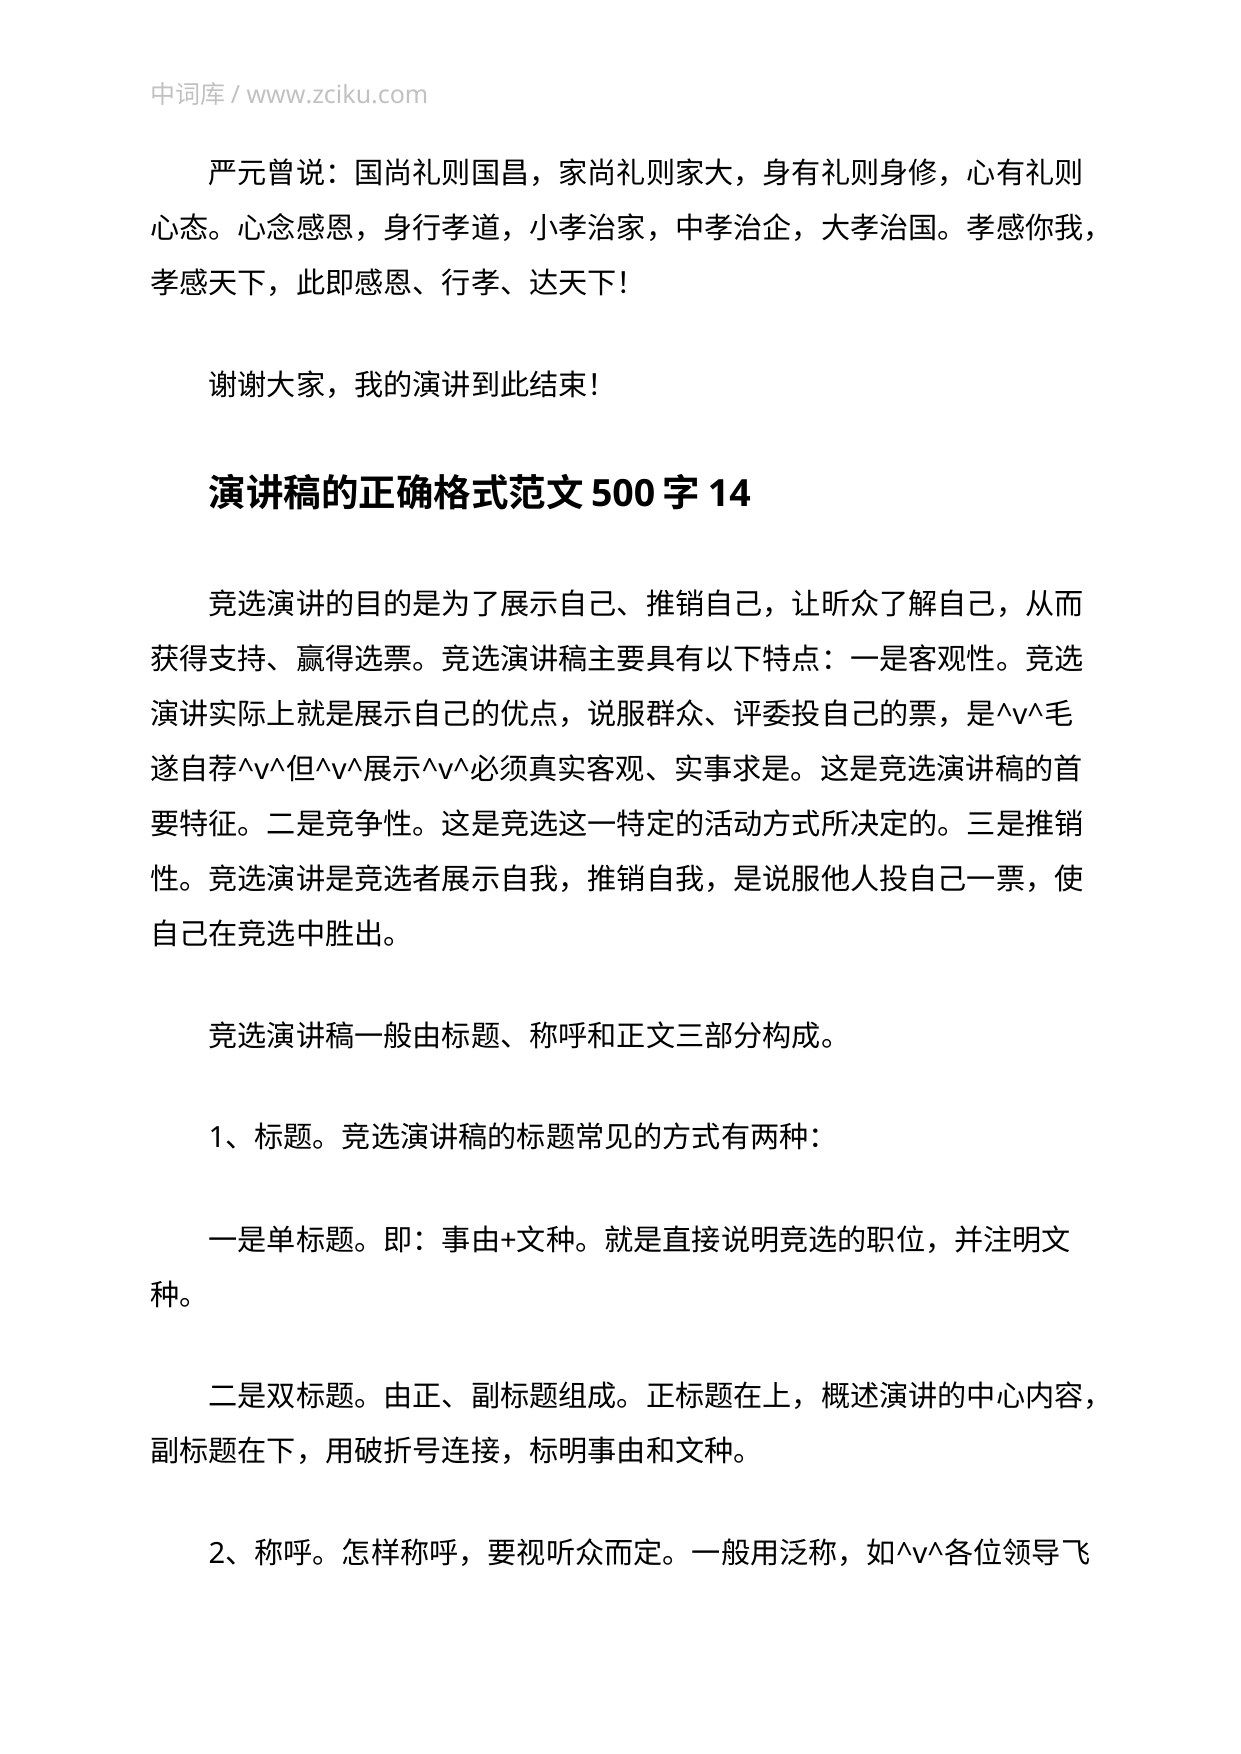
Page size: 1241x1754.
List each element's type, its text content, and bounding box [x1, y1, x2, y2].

text 谢谢大家，我的演讲到此结束！ [150, 362, 1090, 404]
text 严元曾说：国尚礼则国昌，家尚礼则家大，身有礼则身修，心有礼则心态。心念感恩，身行孝道，小孝治家，中孝治企，大孝治国。孝感你我，孝感天下，此即感恩、行孝、达天下！ [150, 150, 1090, 302]
text 竞选演讲稿一般由标题、称呼和正文三部分构成。 [150, 1012, 1090, 1054]
text 演讲稿的正确格式范文500字14 [150, 463, 1090, 518]
text 竞选演讲的目的是为了展示自己、推销自己，让昕众了解自己，从而获得支持、赢得选票。竞选演讲稿主要具有以下特点：一是客观性。竞选演讲实际上就是展示自己的优点，说服群众、评委投自己的票，是^v^毛遂自荐^v^但^v^展示^v^必须真实客观、实事求是。这是竞选演讲稿的首要特征。二是竞争性。这是竞选这一特定的活动方式所决定的。三是推销性。竞选演讲是竞选者展示自我，推销自我，是说服他人投自己一票，使自己在竞选中胜出。 [150, 581, 1090, 953]
text 二是双标题。由正、副标题组成。正标题在上，概述演讲的中心内容，副标题在下，用破折号连接，标明事由和文种。 [150, 1373, 1090, 1470]
text 一是单标题。即：事由+文种。就是直接说明竞选的职位，并注明文种。 [150, 1216, 1090, 1313]
text 1、标题。竞选演讲稿的标题常见的方式有两种： [150, 1114, 1090, 1156]
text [150, 1529, 1090, 1572]
